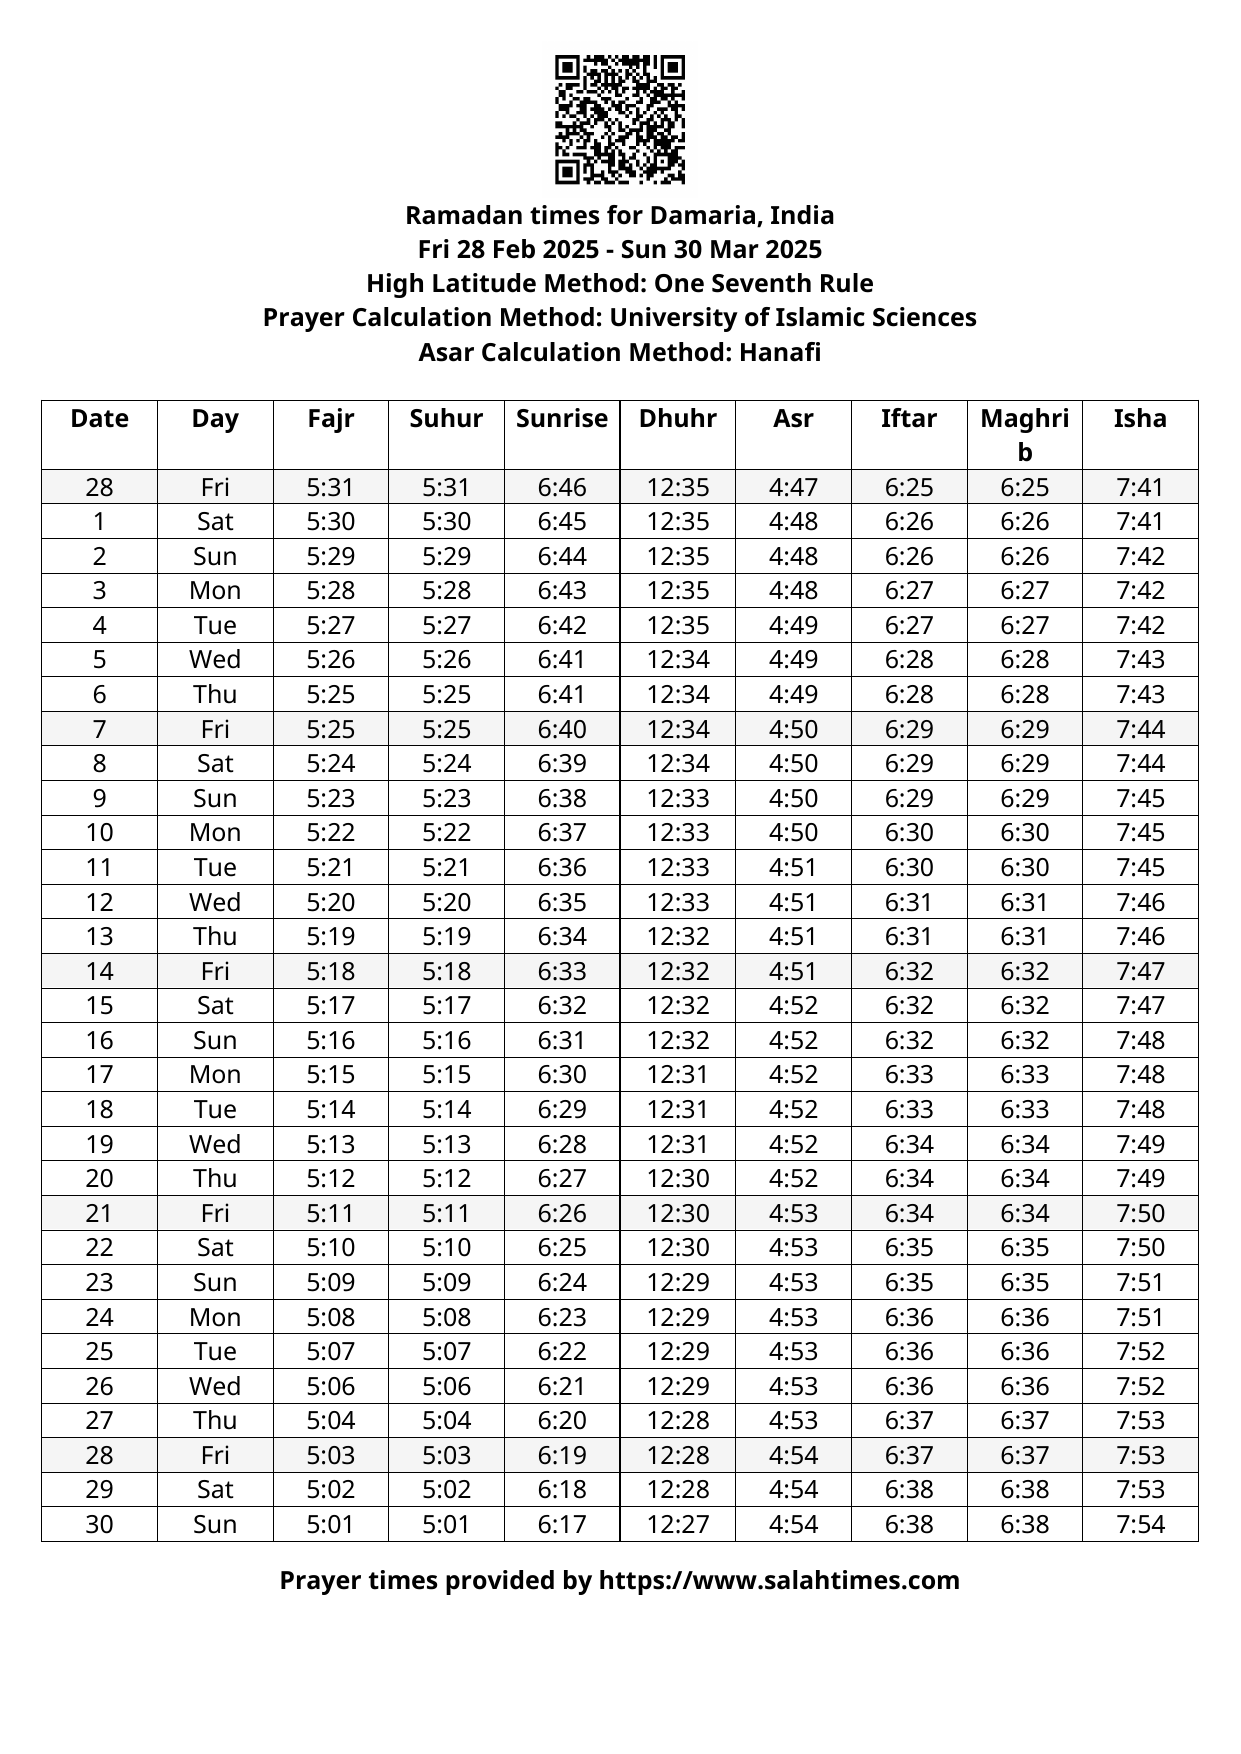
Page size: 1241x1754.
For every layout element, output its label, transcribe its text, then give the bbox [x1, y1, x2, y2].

table_cell 6:27 [505, 1161, 619, 1195]
table_cell 6:36 [968, 1369, 1082, 1402]
table_cell 5:08 [389, 1300, 504, 1333]
table_cell 12:35 [621, 608, 735, 642]
table_cell 5:25 [274, 677, 388, 711]
table_cell 6:26 [852, 539, 967, 572]
table_cell 5:30 [389, 504, 504, 538]
table_cell 6:35 [852, 1265, 967, 1299]
table_header Dhuhr [621, 401, 735, 469]
table_cell 17 [42, 1058, 157, 1091]
table_cell 5:16 [274, 1023, 388, 1057]
table_cell 7:49 [1083, 1127, 1198, 1160]
table_cell 5:02 [274, 1473, 388, 1506]
table_cell Tue [158, 1334, 273, 1368]
table_cell Wed [158, 885, 273, 918]
table_cell 6:29 [852, 746, 967, 780]
table_cell 5:26 [389, 643, 504, 676]
table_cell 6:35 [505, 885, 619, 918]
table_cell Mon [158, 816, 273, 849]
table_cell 5:28 [389, 574, 504, 607]
table_cell 6:22 [505, 1334, 619, 1368]
text Ramadan times for Damaria, India [42, 198, 1198, 232]
table_cell Sat [158, 1231, 273, 1264]
table_cell 12:27 [621, 1507, 735, 1541]
table_cell 5:11 [274, 1196, 388, 1229]
table_cell Thu [158, 1404, 273, 1437]
table_cell 4:51 [736, 885, 851, 918]
table_cell 6:31 [505, 1023, 619, 1057]
table_cell 6:36 [852, 1369, 967, 1402]
table_cell 24 [42, 1300, 157, 1333]
table_cell 7:45 [1083, 816, 1198, 849]
table_cell 6:34 [968, 1196, 1082, 1229]
table_cell 23 [42, 1265, 157, 1299]
table_cell 5:07 [274, 1334, 388, 1368]
table_cell 5:12 [274, 1161, 388, 1195]
table_cell 5:25 [389, 712, 504, 745]
table_cell Thu [158, 1161, 273, 1195]
table_cell 12:34 [621, 643, 735, 676]
table_cell 6:26 [852, 504, 967, 538]
table_cell 6:41 [505, 643, 619, 676]
table_cell 6:34 [852, 1127, 967, 1160]
table_cell 6:28 [968, 643, 1082, 676]
text High Latitude Method: One Seventh Rule [42, 266, 1198, 300]
table_cell Sun [158, 781, 273, 814]
table_cell 7:42 [1083, 539, 1198, 572]
table_cell 6:25 [968, 470, 1082, 503]
table_cell 5:01 [274, 1507, 388, 1541]
table_header Asr [736, 401, 851, 469]
table_cell 6:29 [968, 712, 1082, 745]
table_cell 6:30 [968, 816, 1082, 849]
table_cell 27 [42, 1404, 157, 1437]
table_cell 5:10 [274, 1231, 388, 1264]
table_cell 29 [42, 1473, 157, 1506]
table_cell 5:26 [274, 643, 388, 676]
table_cell 5:06 [389, 1369, 504, 1402]
table_cell 5:19 [274, 919, 388, 953]
table_cell 7:46 [1083, 885, 1198, 918]
table_cell 7:53 [1083, 1438, 1198, 1472]
text Asar Calculation Method: Hanafi [42, 334, 1198, 368]
table_cell 6:31 [968, 919, 1082, 953]
table_cell 4:53 [736, 1196, 851, 1229]
table_cell 4:51 [736, 919, 851, 953]
table_cell 5:28 [274, 574, 388, 607]
table_cell 5:18 [274, 954, 388, 987]
table_cell 7:49 [1083, 1161, 1198, 1195]
table_cell 5:23 [274, 781, 388, 814]
table_cell 22 [42, 1231, 157, 1264]
table_cell 6:19 [505, 1438, 619, 1472]
table_cell 6:26 [505, 1196, 619, 1229]
table_cell 5:02 [389, 1473, 504, 1506]
table_cell 6:29 [505, 1092, 619, 1126]
table_cell 16 [42, 1023, 157, 1057]
table_cell 4:54 [736, 1507, 851, 1541]
table_cell 7:51 [1083, 1265, 1198, 1299]
table_cell 6:33 [505, 954, 619, 987]
table_header Iftar [852, 401, 967, 469]
table_cell 4:47 [736, 470, 851, 503]
table_cell 12:33 [621, 816, 735, 849]
table_cell 12:30 [621, 1161, 735, 1195]
table_cell 5:24 [274, 746, 388, 780]
table_cell 7:43 [1083, 677, 1198, 711]
table_cell 6:37 [852, 1438, 967, 1472]
table_header Date [42, 401, 157, 469]
table_cell 6:34 [852, 1161, 967, 1195]
table_cell 4 [42, 608, 157, 642]
table_cell 5:09 [389, 1265, 504, 1299]
table_cell 5:20 [274, 885, 388, 918]
table_cell 6:32 [852, 954, 967, 987]
table_cell Fri [158, 470, 273, 503]
table_cell 15 [42, 989, 157, 1022]
table_cell Sat [158, 989, 273, 1022]
table_cell 4:49 [736, 608, 851, 642]
table_cell 6:28 [852, 643, 967, 676]
table_cell 6:32 [852, 989, 967, 1022]
table_cell Fri [158, 1438, 273, 1472]
picture [542, 41, 699, 198]
table_cell 4:52 [736, 1161, 851, 1195]
table_cell 12:33 [621, 781, 735, 814]
table_cell 5:22 [389, 816, 504, 849]
table_cell Sat [158, 746, 273, 780]
table_cell Wed [158, 1127, 273, 1160]
table_cell 5:13 [274, 1127, 388, 1160]
table_cell 6:23 [505, 1300, 619, 1333]
table_cell 11 [42, 850, 157, 884]
table_cell 6:35 [968, 1231, 1082, 1264]
table_cell 4:54 [736, 1438, 851, 1472]
table_cell 6:37 [968, 1404, 1082, 1437]
table_cell 6:32 [968, 954, 1082, 987]
table_cell 5:12 [389, 1161, 504, 1195]
table_cell 6:36 [852, 1300, 967, 1333]
table_cell 6:36 [968, 1300, 1082, 1333]
table_cell 4:53 [736, 1231, 851, 1264]
table_cell 9 [42, 781, 157, 814]
table_cell 7:43 [1083, 643, 1198, 676]
table_cell 5:16 [389, 1023, 504, 1057]
table_cell 12:32 [621, 1023, 735, 1057]
table_cell 6:32 [852, 1023, 967, 1057]
table_cell 4:48 [736, 574, 851, 607]
table_cell 5:25 [389, 677, 504, 711]
table_header Sunrise [505, 401, 619, 469]
table_cell 12:32 [621, 989, 735, 1022]
table_cell 5:25 [274, 712, 388, 745]
table_cell 6:38 [505, 781, 619, 814]
table_cell 5:10 [389, 1231, 504, 1264]
table_cell 19 [42, 1127, 157, 1160]
table_cell 5:11 [389, 1196, 504, 1229]
table_cell 12:28 [621, 1473, 735, 1506]
table_cell 7:51 [1083, 1300, 1198, 1333]
table_cell Sat [158, 504, 273, 538]
table_header Fajr [274, 401, 388, 469]
table_cell 4:48 [736, 504, 851, 538]
table_cell 6:21 [505, 1369, 619, 1402]
table_cell 4:54 [736, 1473, 851, 1506]
table_header Suhur [389, 401, 504, 469]
table_cell 12:35 [621, 470, 735, 503]
table_cell 4:53 [736, 1300, 851, 1333]
table_cell 6:29 [968, 781, 1082, 814]
table_cell 5:15 [274, 1058, 388, 1091]
table_cell 7:41 [1083, 504, 1198, 538]
table_cell 5:15 [389, 1058, 504, 1091]
table_cell 6:34 [505, 919, 619, 953]
table_cell 6:37 [852, 1404, 967, 1437]
table_cell Tue [158, 608, 273, 642]
table_cell 4:49 [736, 677, 851, 711]
table_cell 12:33 [621, 885, 735, 918]
table_cell 5:29 [389, 539, 504, 572]
table_cell 30 [42, 1507, 157, 1541]
table_header Maghrib [968, 401, 1082, 469]
table_cell 7:46 [1083, 919, 1198, 953]
table_cell 6:37 [505, 816, 619, 849]
table_cell 7:53 [1083, 1404, 1198, 1437]
table_cell 7:53 [1083, 1473, 1198, 1506]
table_cell 6:25 [852, 470, 967, 503]
table_cell 5:30 [274, 504, 388, 538]
table_cell 12:30 [621, 1231, 735, 1264]
table_cell 12:31 [621, 1092, 735, 1126]
table_cell 6:35 [968, 1265, 1082, 1299]
table_cell 6:33 [968, 1058, 1082, 1091]
table_cell 6:28 [968, 677, 1082, 711]
table_cell 7:45 [1083, 781, 1198, 814]
table_cell 5:01 [389, 1507, 504, 1541]
table_cell 6:30 [968, 850, 1082, 884]
table_cell 4:51 [736, 850, 851, 884]
table_cell 7:54 [1083, 1507, 1198, 1541]
table_cell 7:42 [1083, 608, 1198, 642]
table_cell 5:03 [274, 1438, 388, 1472]
table_cell 6:33 [852, 1058, 967, 1091]
table_cell Sat [158, 1473, 273, 1506]
table_cell 12:29 [621, 1334, 735, 1368]
table_cell Thu [158, 919, 273, 953]
table_cell 4:52 [736, 1058, 851, 1091]
table_cell 5:21 [274, 850, 388, 884]
table_cell 7 [42, 712, 157, 745]
text Prayer Calculation Method: University of Islamic Sciences [42, 300, 1198, 334]
table_cell 4:50 [736, 816, 851, 849]
table_cell 12:31 [621, 1127, 735, 1160]
table_cell 6:35 [852, 1231, 967, 1264]
table_cell 6:30 [505, 1058, 619, 1091]
table_cell 7:47 [1083, 954, 1198, 987]
table_cell 10 [42, 816, 157, 849]
table_cell 6:17 [505, 1507, 619, 1541]
table_cell 12:32 [621, 919, 735, 953]
table_cell 12:35 [621, 504, 735, 538]
text Fri 28 Feb 2025 - Sun 30 Mar 2025 [42, 232, 1198, 266]
table_cell 6:45 [505, 504, 619, 538]
table_cell 5:21 [389, 850, 504, 884]
table_cell 4:50 [736, 781, 851, 814]
table_cell 5:04 [389, 1404, 504, 1437]
table_cell 5:18 [389, 954, 504, 987]
table_header Isha [1083, 401, 1198, 469]
text Prayer times provided by https://www.salahtimes.com [42, 1563, 1198, 1597]
table_cell 5 [42, 643, 157, 676]
table_cell Fri [158, 712, 273, 745]
table_cell 25 [42, 1334, 157, 1368]
table_cell 6:28 [852, 677, 967, 711]
table_cell 12:30 [621, 1196, 735, 1229]
table_cell 5:17 [274, 989, 388, 1022]
table_cell 6:31 [852, 919, 967, 953]
table_cell 6:28 [505, 1127, 619, 1160]
table_cell 5:09 [274, 1265, 388, 1299]
table_cell 4:52 [736, 1023, 851, 1057]
table_cell 6:44 [505, 539, 619, 572]
table_cell 6:27 [852, 608, 967, 642]
table_cell 6:33 [968, 1092, 1082, 1126]
table_cell 5:13 [389, 1127, 504, 1160]
table_cell 6:34 [852, 1196, 967, 1229]
table_cell 6:25 [505, 1231, 619, 1264]
table_cell 4:52 [736, 1092, 851, 1126]
table_cell 6:46 [505, 470, 619, 503]
table_cell 7:52 [1083, 1369, 1198, 1402]
table_cell Sun [158, 1507, 273, 1541]
table_cell 5:17 [389, 989, 504, 1022]
table_cell 6:38 [968, 1507, 1082, 1541]
table_cell 6:36 [852, 1334, 967, 1368]
table_cell 12:33 [621, 850, 735, 884]
table_cell 6 [42, 677, 157, 711]
table_cell 7:47 [1083, 989, 1198, 1022]
table_cell 5:20 [389, 885, 504, 918]
table_cell 6:41 [505, 677, 619, 711]
table_cell Wed [158, 643, 273, 676]
table_cell 6:30 [852, 816, 967, 849]
table_cell 4:50 [736, 746, 851, 780]
table_cell 4:53 [736, 1265, 851, 1299]
table_cell 6:40 [505, 712, 619, 745]
table_cell 4:51 [736, 954, 851, 987]
table_cell Sun [158, 539, 273, 572]
table_cell 5:08 [274, 1300, 388, 1333]
table_cell 26 [42, 1369, 157, 1402]
table_cell 6:38 [968, 1473, 1082, 1506]
table_cell 12:29 [621, 1369, 735, 1402]
table_cell 4:53 [736, 1334, 851, 1368]
table_cell 5:23 [389, 781, 504, 814]
table_cell 4:53 [736, 1369, 851, 1402]
table_cell Mon [158, 574, 273, 607]
table_cell 21 [42, 1196, 157, 1229]
table_cell 5:04 [274, 1404, 388, 1437]
table_cell 6:38 [852, 1507, 967, 1541]
table_cell 7:48 [1083, 1092, 1198, 1126]
table_cell 6:27 [968, 608, 1082, 642]
table_cell 5:29 [274, 539, 388, 572]
table_cell 6:33 [852, 1092, 967, 1126]
table_cell 6:32 [968, 1023, 1082, 1057]
table_cell 12:28 [621, 1438, 735, 1472]
table_cell 4:49 [736, 643, 851, 676]
table_cell 12:29 [621, 1265, 735, 1299]
table_cell 18 [42, 1092, 157, 1126]
table_cell 6:31 [968, 885, 1082, 918]
table_cell 28 [42, 470, 157, 503]
table_cell 12:31 [621, 1058, 735, 1091]
table_cell 12:34 [621, 712, 735, 745]
table_cell 6:29 [852, 712, 967, 745]
table_cell 12 [42, 885, 157, 918]
table_cell 6:42 [505, 608, 619, 642]
table_cell 13 [42, 919, 157, 953]
table_cell 7:50 [1083, 1196, 1198, 1229]
table_cell 7:50 [1083, 1231, 1198, 1264]
table_cell 5:07 [389, 1334, 504, 1368]
table_cell 6:18 [505, 1473, 619, 1506]
table_cell 6:29 [852, 781, 967, 814]
table_cell 12:32 [621, 954, 735, 987]
table_cell 3 [42, 574, 157, 607]
table_cell 14 [42, 954, 157, 987]
table_cell 6:38 [852, 1473, 967, 1506]
table_cell 6:39 [505, 746, 619, 780]
table_cell 6:26 [968, 504, 1082, 538]
table_cell 4:52 [736, 1127, 851, 1160]
table_cell 5:19 [389, 919, 504, 953]
table_cell 7:42 [1083, 574, 1198, 607]
table_cell 4:50 [736, 712, 851, 745]
table_cell 4:52 [736, 989, 851, 1022]
table_cell 6:24 [505, 1265, 619, 1299]
table_cell 5:22 [274, 816, 388, 849]
table_cell Mon [158, 1058, 273, 1091]
table_cell Fri [158, 1196, 273, 1229]
table_cell Wed [158, 1369, 273, 1402]
table_cell 6:34 [968, 1161, 1082, 1195]
table_cell 6:20 [505, 1404, 619, 1437]
table_cell 6:31 [852, 885, 967, 918]
table_cell Sun [158, 1023, 273, 1057]
table_cell 7:48 [1083, 1058, 1198, 1091]
table_cell 6:26 [968, 539, 1082, 572]
table_cell 6:29 [968, 746, 1082, 780]
table_cell 5:27 [274, 608, 388, 642]
table_cell 12:34 [621, 677, 735, 711]
table_cell 4:48 [736, 539, 851, 572]
table_cell Fri [158, 954, 273, 987]
table_cell 6:36 [505, 850, 619, 884]
table_cell Sun [158, 1265, 273, 1299]
table_header Day [158, 401, 273, 469]
table_cell 5:06 [274, 1369, 388, 1402]
table_cell Tue [158, 850, 273, 884]
table_cell 20 [42, 1161, 157, 1195]
table_cell 12:35 [621, 574, 735, 607]
table_cell 6:30 [852, 850, 967, 884]
table_cell 12:28 [621, 1404, 735, 1437]
table_cell 1 [42, 504, 157, 538]
table_cell 7:52 [1083, 1334, 1198, 1368]
table_cell 7:48 [1083, 1023, 1198, 1057]
table_cell 7:41 [1083, 470, 1198, 503]
table_cell 6:27 [852, 574, 967, 607]
table_cell Thu [158, 677, 273, 711]
table_cell 5:27 [389, 608, 504, 642]
table_cell 5:03 [389, 1438, 504, 1472]
table_cell 6:43 [505, 574, 619, 607]
table_cell 7:45 [1083, 850, 1198, 884]
table_cell 6:27 [968, 574, 1082, 607]
table_cell Tue [158, 1092, 273, 1126]
table_cell 7:44 [1083, 746, 1198, 780]
table_cell 4:53 [736, 1404, 851, 1437]
table_cell 5:14 [274, 1092, 388, 1126]
table_cell 8 [42, 746, 157, 780]
table_cell 2 [42, 539, 157, 572]
table_cell 5:31 [389, 470, 504, 503]
table_cell 6:32 [968, 989, 1082, 1022]
table_cell 5:31 [274, 470, 388, 503]
table_cell Mon [158, 1300, 273, 1333]
table_cell 12:29 [621, 1300, 735, 1333]
table_cell 6:37 [968, 1438, 1082, 1472]
table_cell 6:36 [968, 1334, 1082, 1368]
table_cell 12:35 [621, 539, 735, 572]
table_cell 7:44 [1083, 712, 1198, 745]
table_cell 28 [42, 1438, 157, 1472]
table_cell 5:14 [389, 1092, 504, 1126]
table_cell 12:34 [621, 746, 735, 780]
table_cell 6:34 [968, 1127, 1082, 1160]
table_cell 5:24 [389, 746, 504, 780]
table_cell 6:32 [505, 989, 619, 1022]
